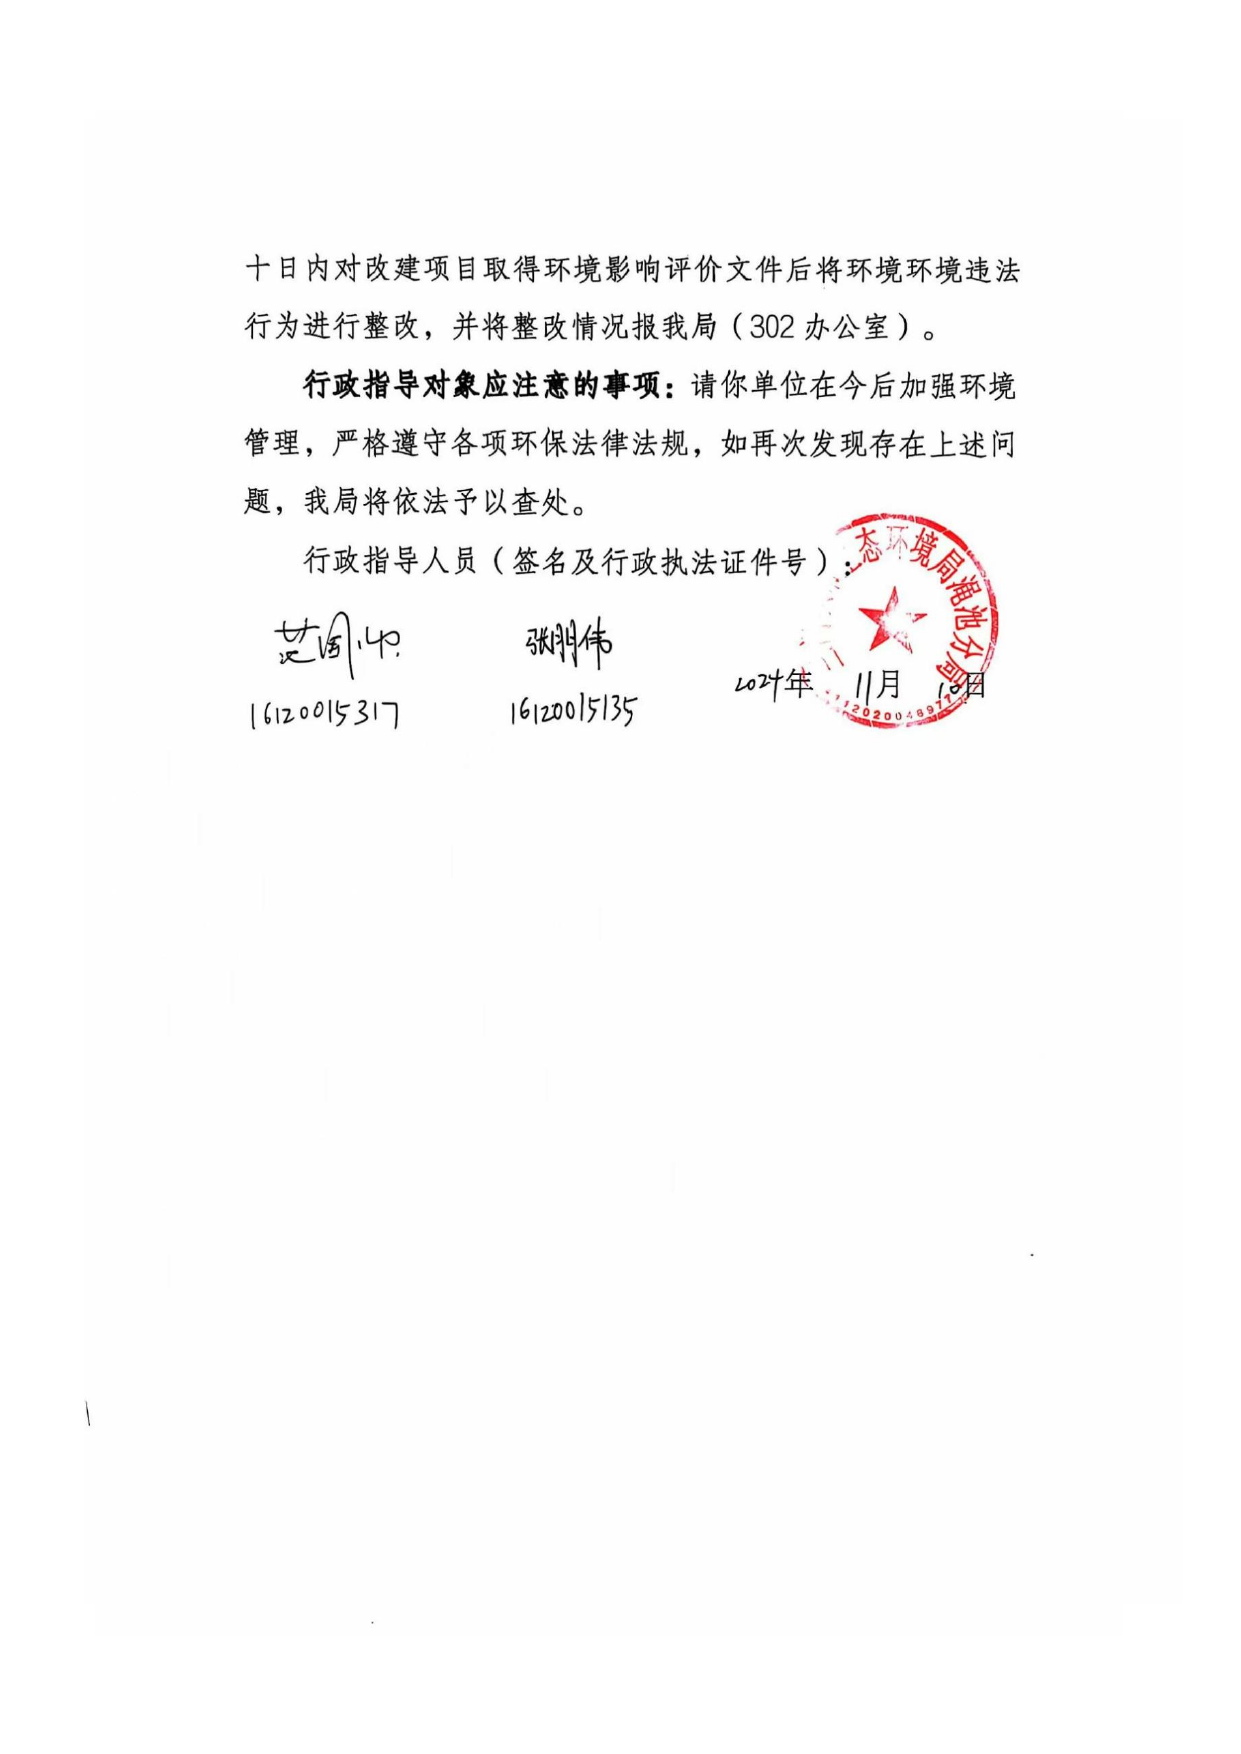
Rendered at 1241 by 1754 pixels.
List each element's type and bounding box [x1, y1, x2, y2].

picture [84, 110, 1183, 1636]
